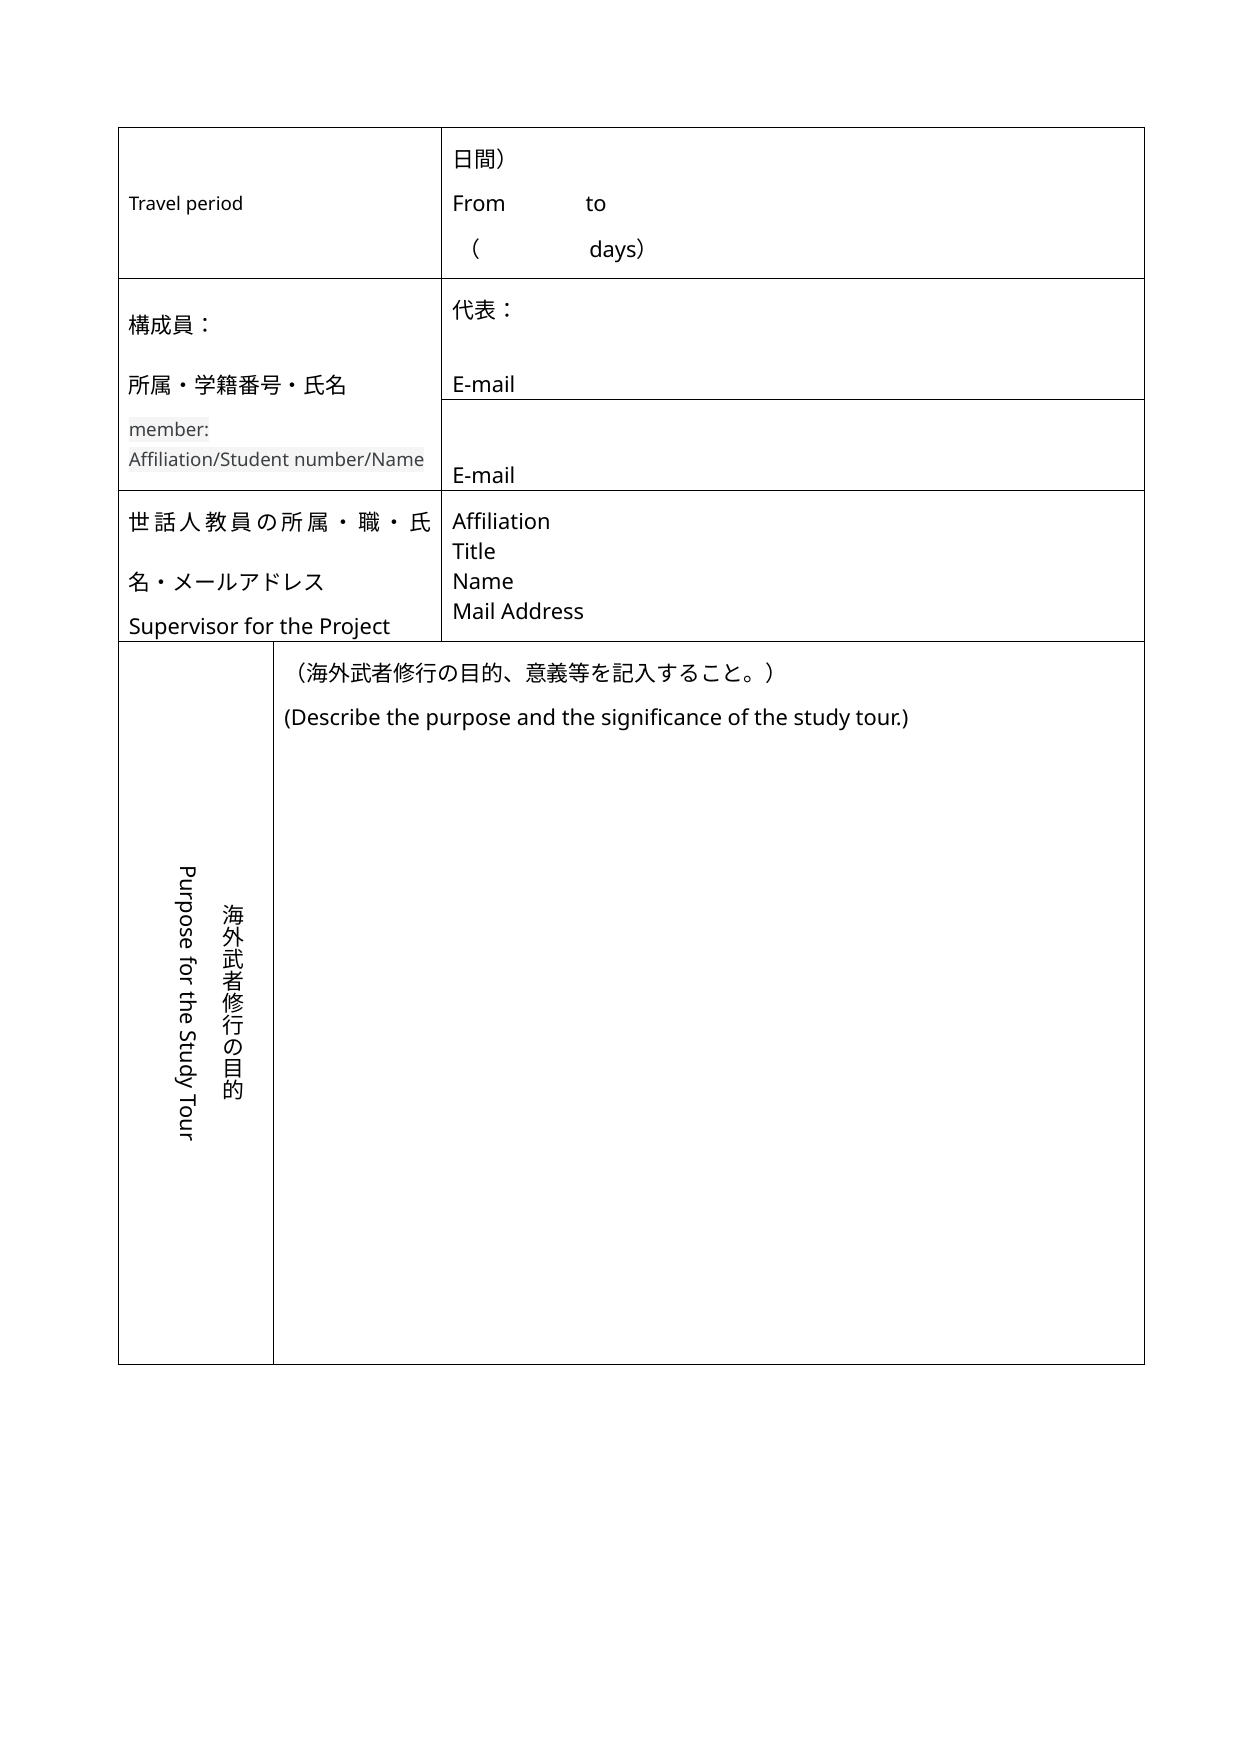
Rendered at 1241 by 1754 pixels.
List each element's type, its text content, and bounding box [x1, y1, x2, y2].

table_cell E-mail [442, 400, 1144, 490]
table_cell 渡航期間 Travel period [119, 128, 441, 278]
table_cell 海外武者修行の目的 Purpose for the Study Tour [119, 642, 273, 1363]
table_cell 世話人教員の所属・職・氏名・メールアドレス Supervisor for the Project [119, 491, 441, 641]
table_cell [442, 128, 1144, 278]
table_cell 構成員： 所属・学籍番号・氏名 member: Affiliation/Student number/Name [119, 279, 441, 490]
table_cell 代表： E-mail [442, 279, 1144, 399]
table_cell Affiliation Title Name Mail Address [442, 491, 1144, 641]
table_cell （海外武者修行の目的、意義等を記入すること。） (Describe the purpose and the significance of the study tour.) [274, 642, 1144, 1363]
